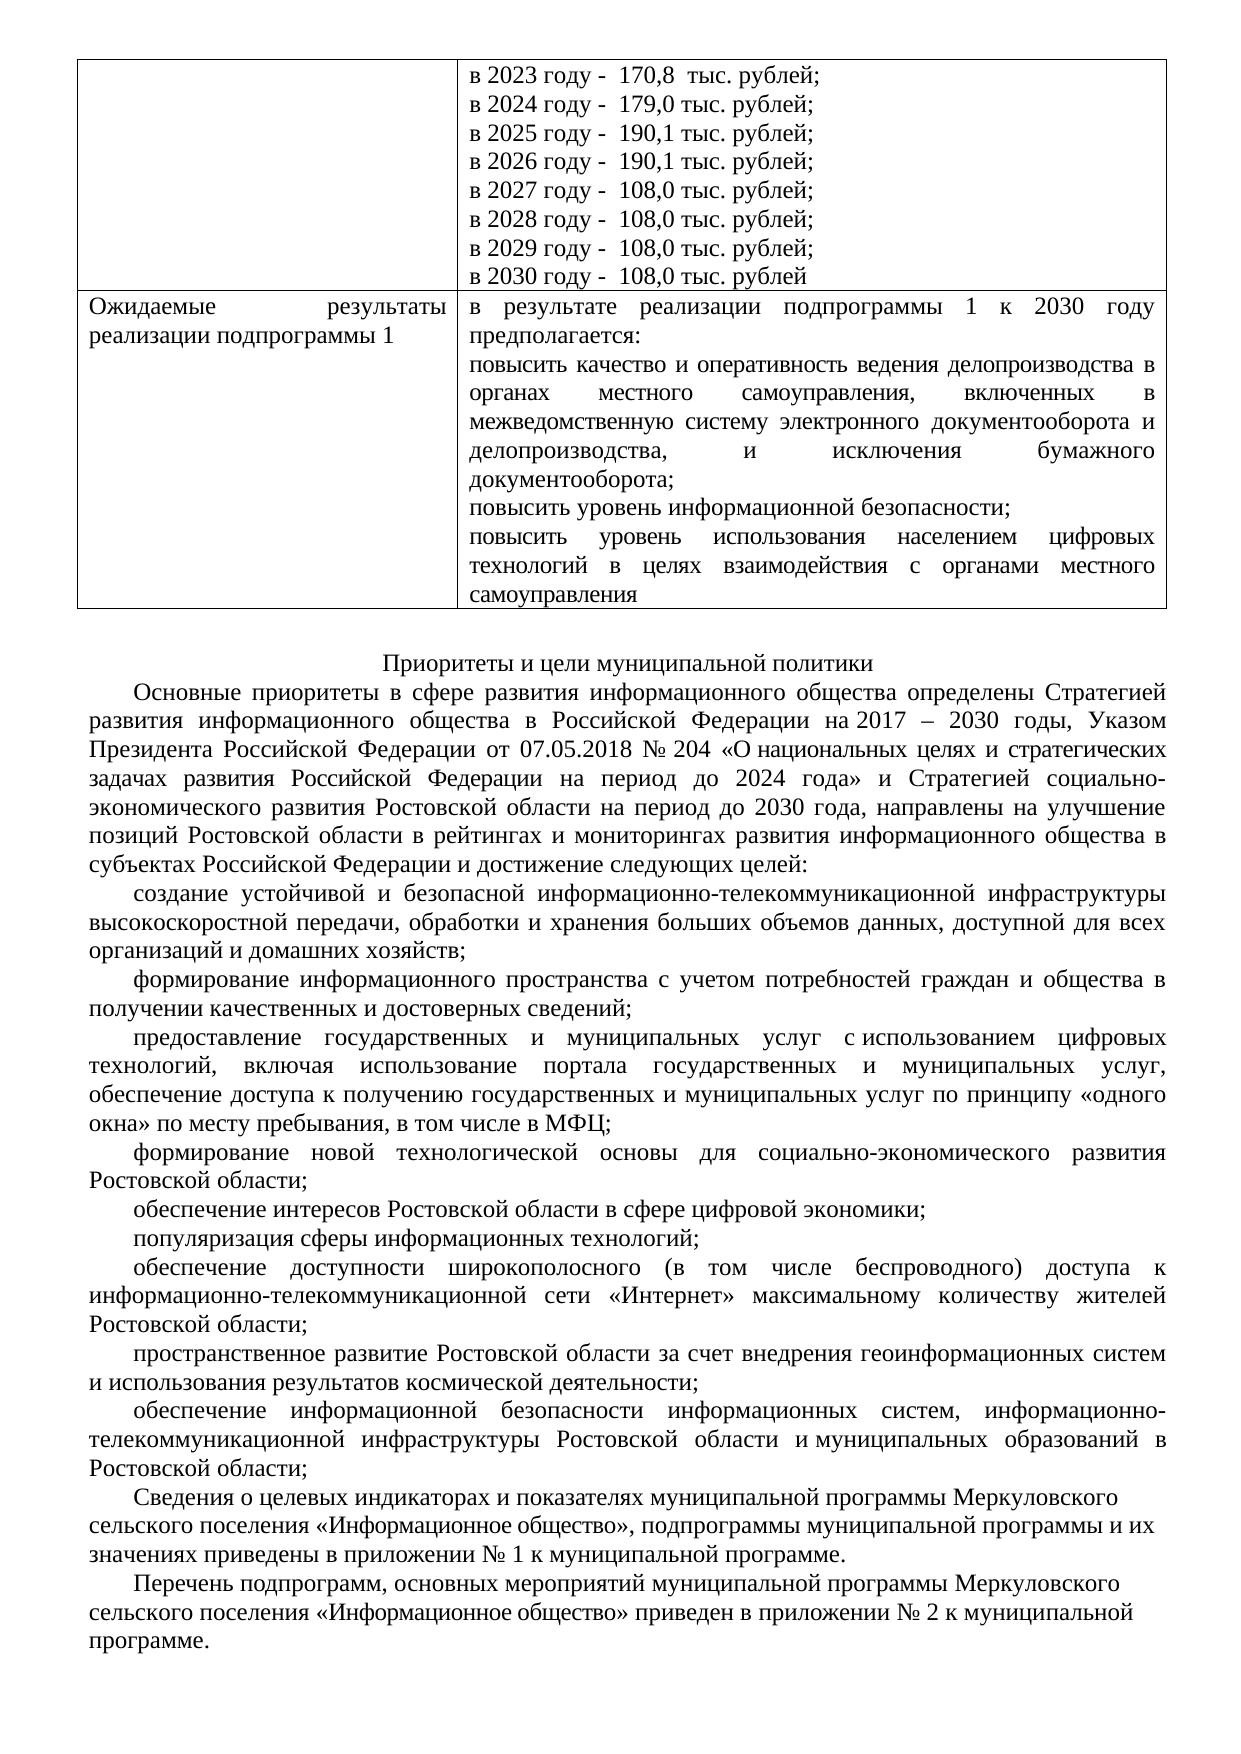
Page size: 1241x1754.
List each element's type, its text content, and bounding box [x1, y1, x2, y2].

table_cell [78, 60, 457, 290]
text обеспечение информационной безопасности информационных систем, информационно-телекоммуникационной инфраструктуры Ростовской области и муниципальных образований в Ростовской области; [89, 1396, 1167, 1482]
text пространственное развитие Ростовской области за счет внедрения геоинформационных систем и использования результатов космической деятельности; [89, 1338, 1167, 1396]
text обеспечение доступности широкополосного (в том числе беспроводного) доступа к информационно-телекоммуникационной сети «Интернет» максимальному количеству жителей Ростовской области; [89, 1252, 1167, 1338]
text формирование новой технологической основы для социально-экономического развития Ростовской области; [89, 1137, 1167, 1194]
text Приоритеты и цели муниципальной политики [89, 648, 1167, 677]
table_cell в результате реализации подпрограммы 1 к 2030 году предполагается: повысить качество и оперативность ведения делопроизводства в органах местного самоуправления, включенных в межведомственную систему электронного документооборота и делопроизводства, и исключения бумажного документооборота; повысить уровень информационной безопасности; повысить уровень использования населением цифровых технологий в целях взаимодействия с органами местного самоуправления [458, 291, 1166, 607]
text Сведения о целевых индикаторах и показателях муниципальной программы Меркуловского сельского поселения «Информационное общество», подпрограммы муниципальной программы и их значениях приведены в приложении № 1 к муниципальной программе. [89, 1482, 1167, 1568]
text популяризация сферы информационных технологий; [89, 1223, 1167, 1252]
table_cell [458, 60, 1166, 290]
text предоставление государственных и муниципальных услуг с использованием цифровых технологий, включая использование портала государственных и муниципальных услуг, обеспечение доступа к получению государственных и муниципальных услуг по принципу «одного окна» по месту пребывания, в том числе в МФЦ; [89, 1022, 1167, 1137]
text создание устойчивой и безопасной информационно-телекоммуникационной инфраструктуры высокоскоростной передачи, обработки и хранения больших объемов данных, доступной для всех организаций и домашних хозяйств; [89, 878, 1167, 964]
text Перечень подпрограмм, основных мероприятий муниципальной программы Меркуловского сельского поселения «Информационное общество» приведен в приложении № 2 к муниципальной программе. [89, 1568, 1167, 1654]
table_cell Ожидаемые результаты реализации подпрограммы 1 [78, 291, 457, 607]
text Основные приоритеты в сфере развития информационного общества определены Стратегией развития информационного общества в Российской Федерации на 2017 – 2030 годы, Указом Президента Российской Федерации от 07.05.2018 № 204 «О национальных целях и стратегических задачах развития Российской Федерации на период до 2024 года» и Стратегией социально-экономического развития Ростовской области на период до 2030 года, направлены на улучшение позиций Ростовской области в рейтингах и мониторингах развития информационного общества в субъектах Российской Федерации и достижение следующих целей: [89, 677, 1167, 878]
text обеспечение интересов Ростовской области в сфере цифровой экономики; [89, 1194, 1167, 1223]
text формирование информационного пространства с учетом потребностей граждан и общества в получении качественных и достоверных сведений; [89, 964, 1167, 1022]
